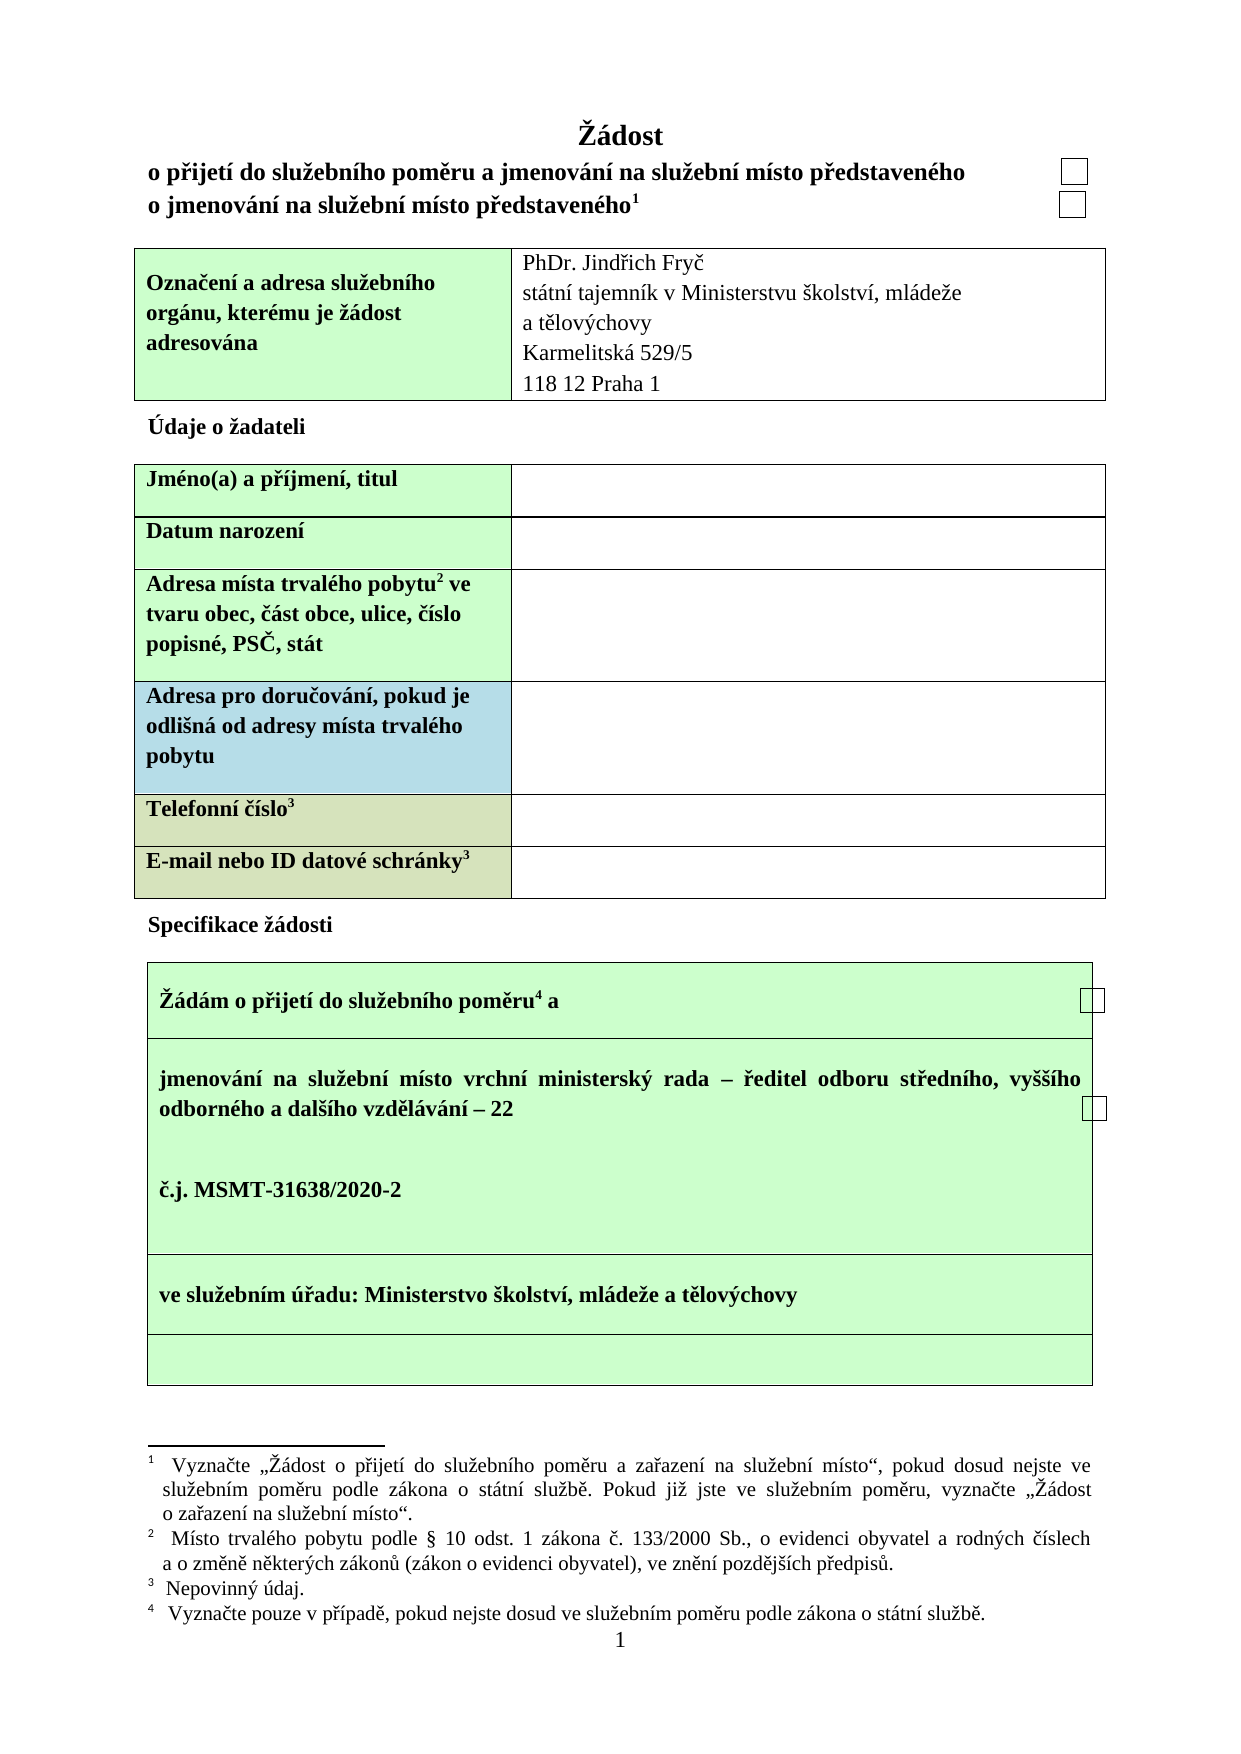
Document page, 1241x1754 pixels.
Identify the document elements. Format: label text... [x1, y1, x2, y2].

table_cell [512, 682, 1105, 793]
table_header Žádám o přijetí do služebního poměru a [148, 963, 1092, 1038]
table_header PhDr. Jindřich Fryč státní tajemník v Ministerstvu školství, mládeže a tělovýchovy Karmelitská 529/5 118 12 Praha 1 [512, 249, 1105, 400]
table_header Jméno(a) a příjmení, titul [135, 465, 511, 516]
table_cell ve služebním úřadu: Ministerstvo školství, mládeže a tělovýchovy [148, 1255, 1092, 1334]
text o přijetí do služebního poměru a jmenování na služební místo představeného o jmenování na služební místo představeného [148, 157, 1092, 218]
table_cell Datum narození [135, 518, 511, 568]
table_cell jmenování na služební místo vrchní ministerský rada – ředitel odboru středního, vyššího odborného a dalšího vzdělávání – 22 č.j. MSMT-31638/2020-2 [148, 1039, 1092, 1253]
table_cell [512, 518, 1105, 568]
text Údaje o žadateli [148, 413, 1092, 440]
table_cell [148, 1335, 1092, 1384]
table_cell [512, 847, 1105, 898]
table_cell [512, 570, 1105, 681]
table_header [512, 465, 1105, 516]
table_cell Adresa místa trvalého pobytu ve tvaru obec, část obce, ulice, číslo popisné, PSČ, stát [135, 570, 511, 681]
table_cell [512, 795, 1105, 846]
text Specifikace žádosti [148, 911, 1092, 938]
table_header Označení a adresa služebního orgánu, kterému je žádost adresována [135, 249, 511, 400]
table_cell Adresa pro doručování, pokud je odlišná od adresy místa trvalého pobytu [135, 682, 511, 793]
text Žádost [148, 118, 1092, 152]
table_cell Telefonní číslo [135, 795, 511, 846]
table_cell E-mail nebo ID datové schránky3 [135, 847, 511, 898]
